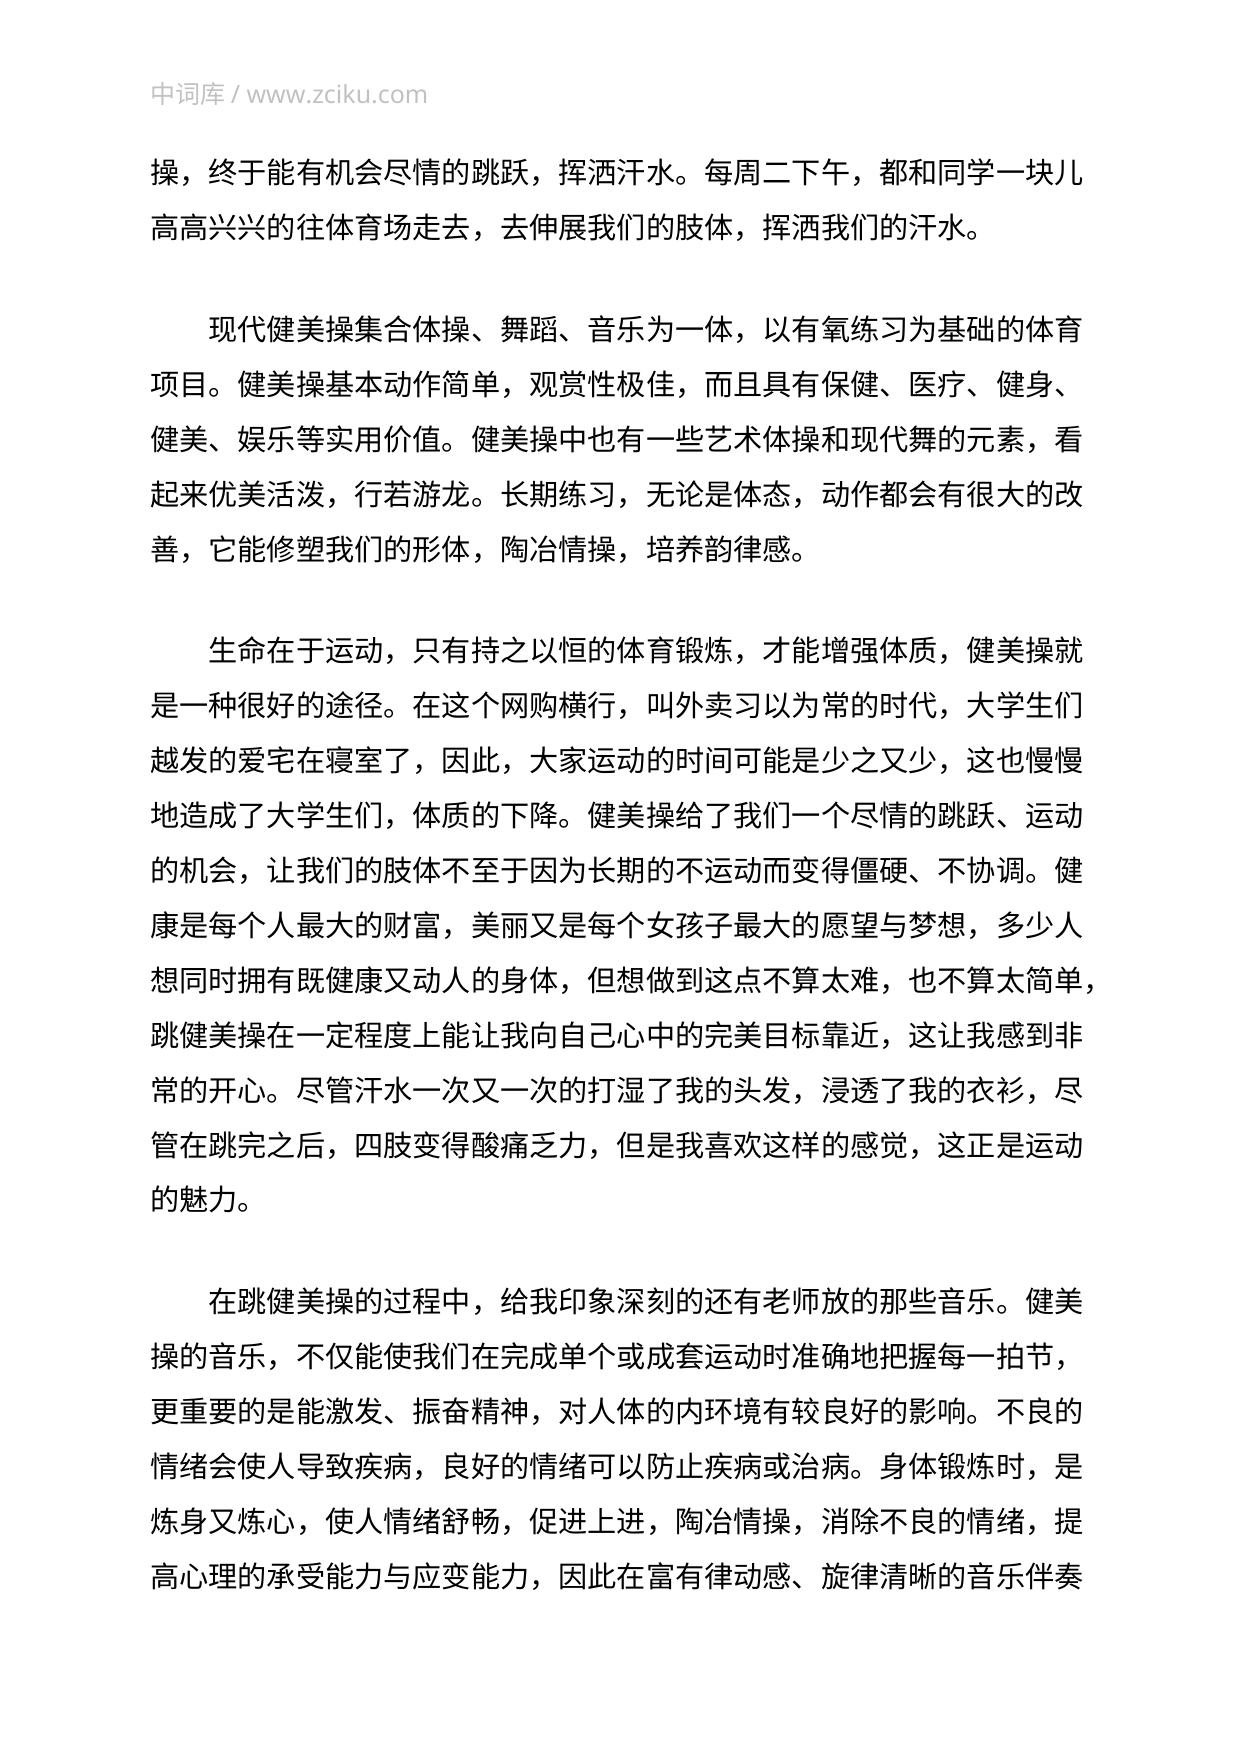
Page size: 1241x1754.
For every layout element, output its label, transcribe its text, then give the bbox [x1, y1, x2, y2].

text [150, 1279, 1090, 1596]
text 现代健美操集合体操、舞蹈、音乐为一体，以有氧练习为基础的体育项目。健美操基本动作简单，观赏性极佳，而且具有保健、医疗、健身、健美、娱乐等实用价值。健美操中也有一些艺术体操和现代舞的元素，看起来优美活泼，行若游龙。长期练习，无论是体态，动作都会有很大的改善，它能修塑我们的形体，陶冶情操，培养韵律感。 [150, 307, 1090, 568]
text 生命在于运动，只有持之以恒的体育锻炼，才能增强体质，健美操就是一种很好的途径。在这个网购横行，叫外卖习以为常的时代，大学生们越发的爱宅在寝室了，因此，大家运动的时间可能是少之又少，这也慢慢地造成了大学生们，体质的下降。健美操给了我们一个尽情的跳跃、运动的机会，让我们的肢体不至于因为长期的不运动而变得僵硬、不协调。健康是每个人最大的财富，美丽又是每个女孩子最大的愿望与梦想，多少人想同时拥有既健康又动人的身体，但想做到这点不算太难，也不算太简单，跳健美操在一定程度上能让我向自己心中的完美目标靠近，这让我感到非常的开心。尽管汗水一次又一次的打湿了我的头发，浸透了我的衣衫，尽管在跳完之后，四肢变得酸痛乏力，但是我喜欢这样的感觉，这正是运动的魅力。 [150, 628, 1090, 1219]
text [150, 150, 1090, 247]
